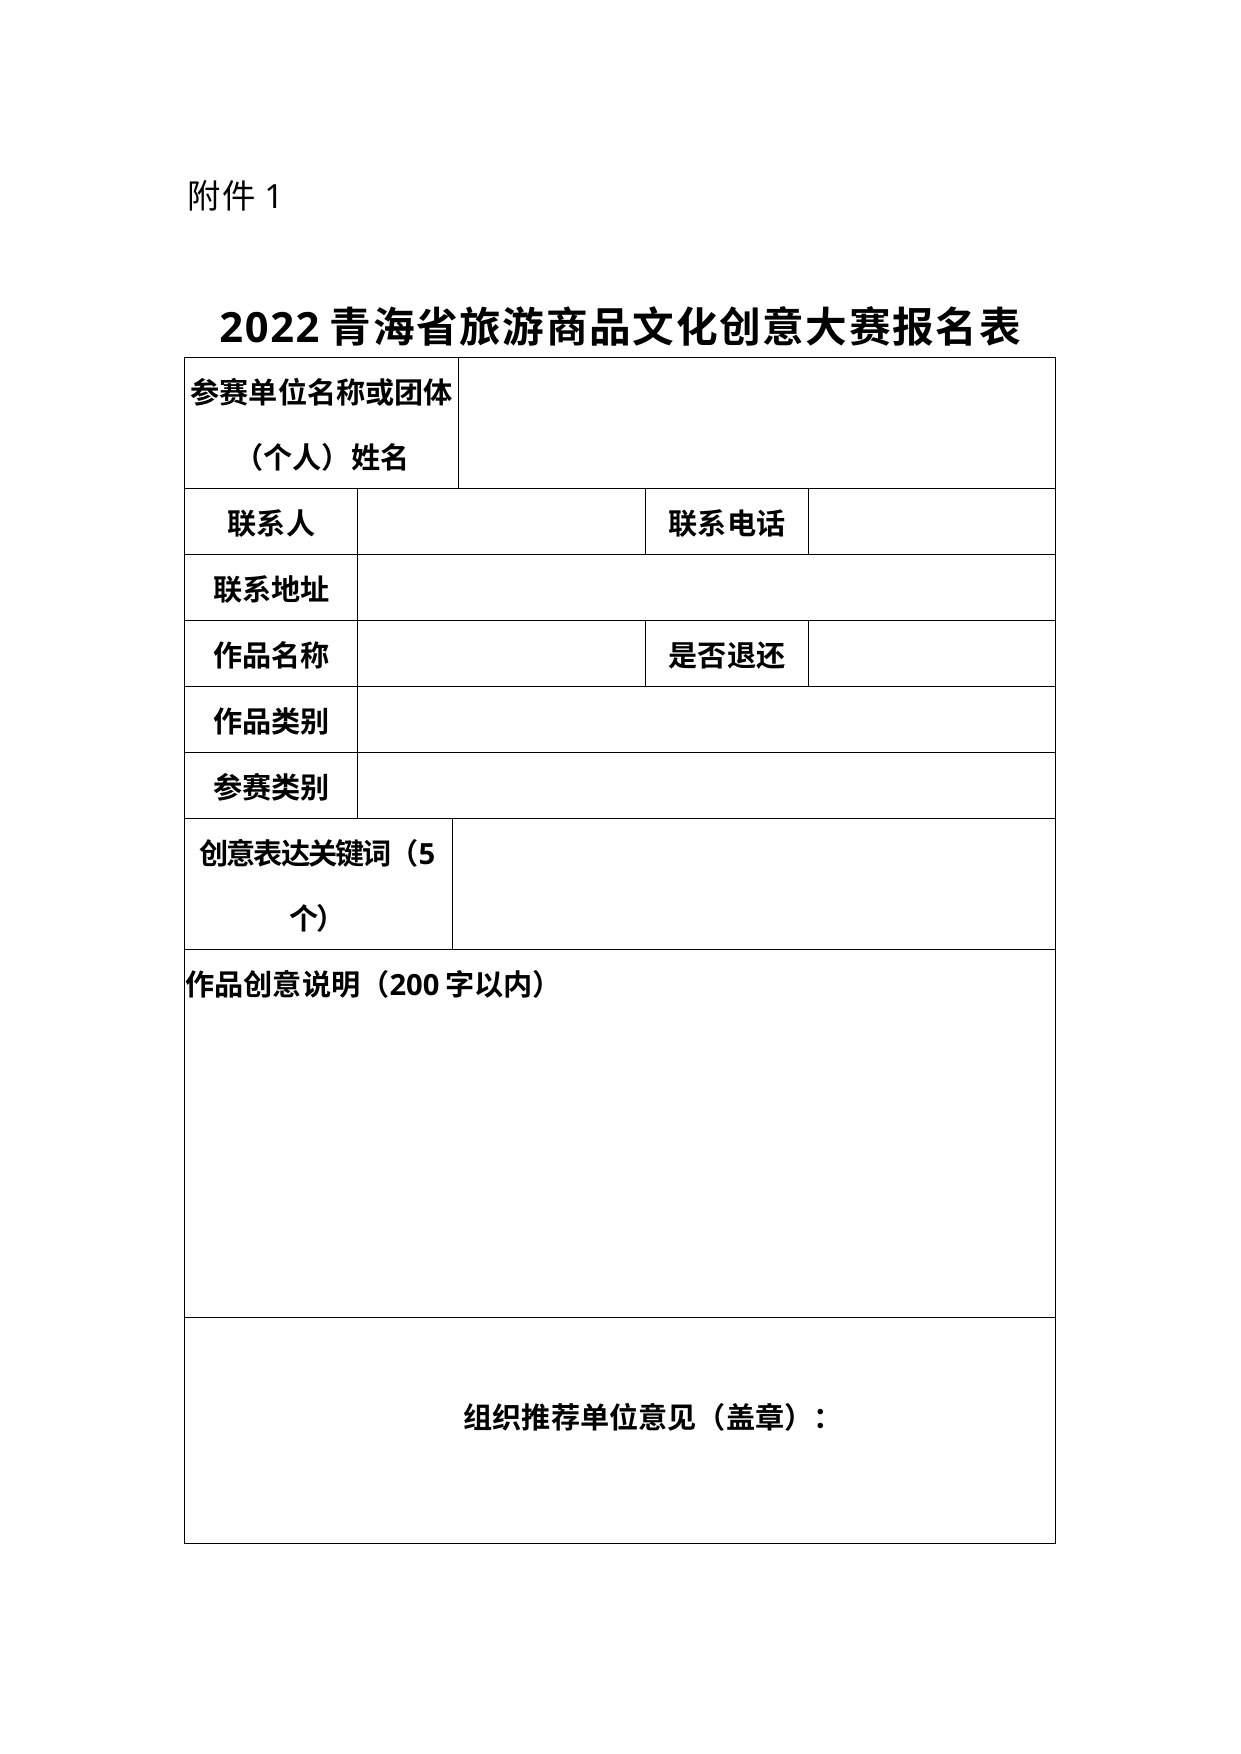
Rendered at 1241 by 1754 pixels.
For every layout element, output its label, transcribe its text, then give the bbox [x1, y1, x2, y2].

table_cell 作品类别 [185, 687, 357, 752]
table_cell [809, 621, 1055, 686]
text 附件1 [187, 162, 1053, 227]
table_cell 联系电话 [646, 489, 808, 554]
table_cell [809, 489, 1055, 554]
table_cell 作品名称 [185, 621, 357, 686]
table_cell [358, 555, 1055, 620]
table_cell [453, 819, 1055, 949]
table_cell [358, 489, 645, 554]
table_cell 联系人 [185, 489, 357, 554]
table_cell 创意表达关键词（5个） [185, 819, 452, 949]
table_cell 参赛类别 [185, 753, 357, 818]
table_cell 组织推荐单位意见（盖章）： [185, 1318, 1055, 1542]
table_cell [358, 687, 1055, 752]
text 2022青海省旅游商品文化创意大赛报名表 [187, 292, 1053, 357]
table_header [459, 358, 1055, 488]
table_cell 联系地址 [185, 555, 357, 620]
table_cell 作品创意说明（200字以内） [185, 950, 1055, 1317]
table_cell [358, 621, 645, 686]
table_cell [358, 753, 1055, 818]
table_header 参赛单位名称或团体（个人）姓名 [185, 358, 458, 488]
table_cell 是否退还 [646, 621, 808, 686]
